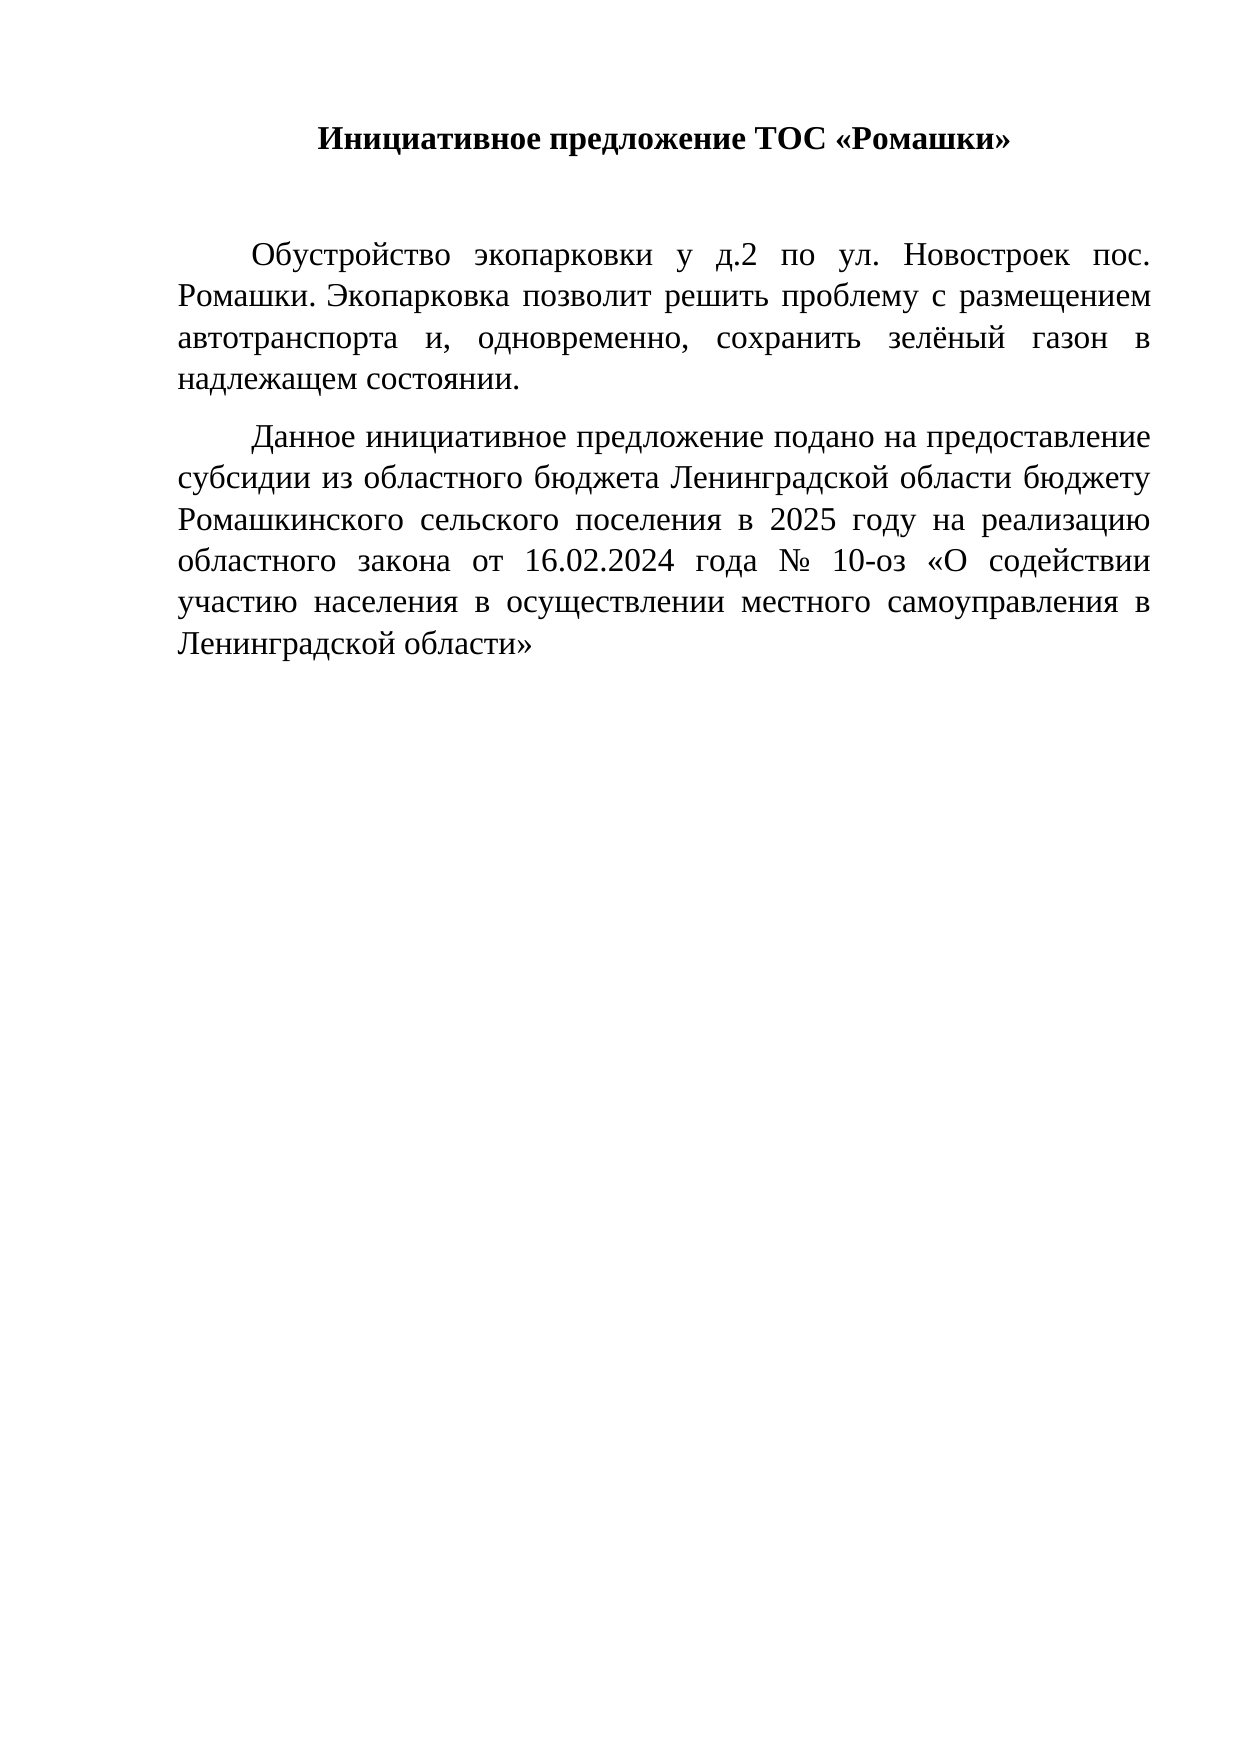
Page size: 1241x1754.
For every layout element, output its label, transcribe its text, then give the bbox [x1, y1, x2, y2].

text Данное инициативное предложение подано на предоставление субсидии из областного бюджета Ленинградской области бюджету Ромашкинского сельского поселения в 2025 году на реализацию областного закона от 16.02.2024 года № 10-оз «О содействии участию населения в осуществлении местного самоуправления в Ленинградской области» [177, 416, 1152, 661]
text Обустройство экопарковки у д.2 по ул. Новостроек пос. Ромашки. Экопарковка позволит решить проблему с размещением автотранспорта и, одновременно, сохранить зелёный газон в надлежащем состоянии. [177, 234, 1152, 397]
text Инициативное предложение ТОС «Ромашки» [177, 118, 1152, 156]
